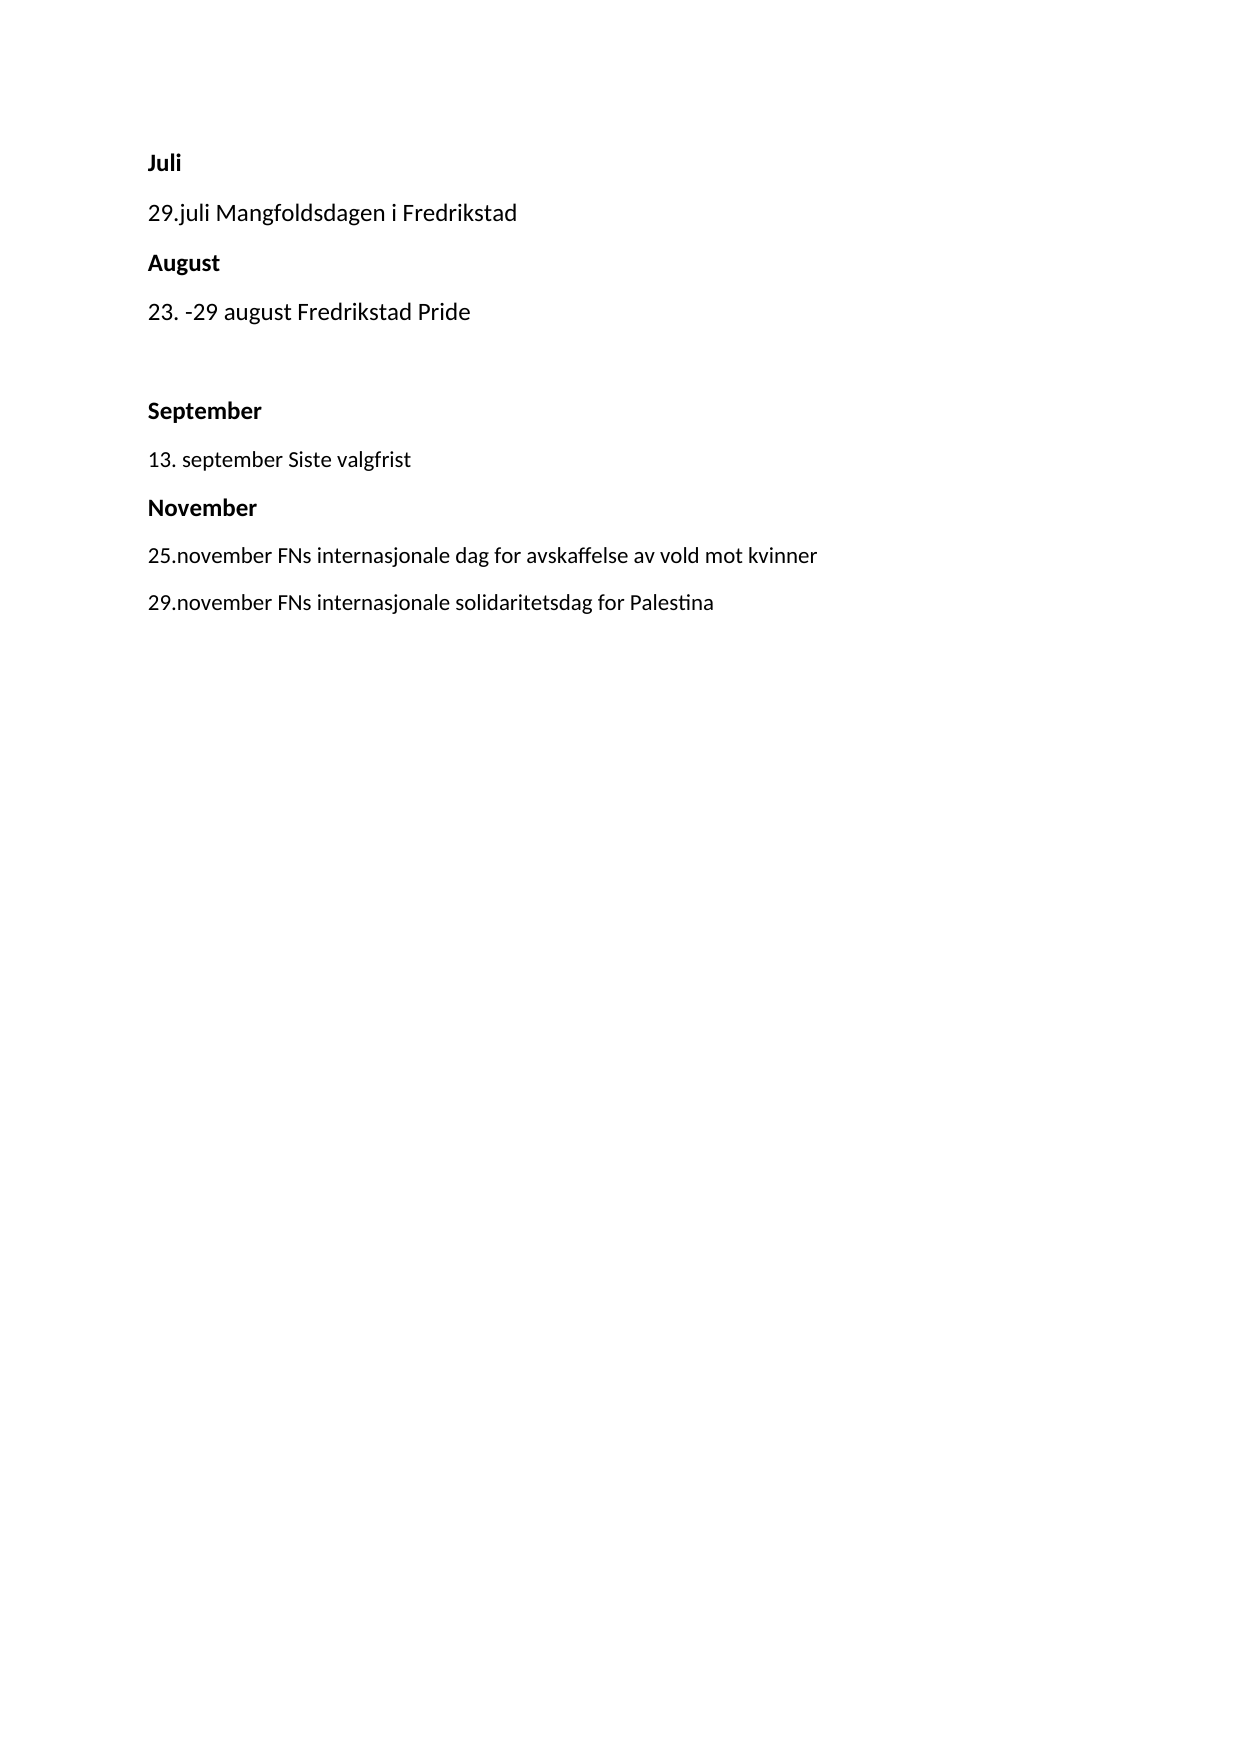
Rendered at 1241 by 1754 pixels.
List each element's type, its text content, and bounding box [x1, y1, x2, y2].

text November [148, 492, 1093, 522]
text August [148, 247, 1093, 277]
text Juli [148, 148, 1093, 178]
text 29.november FNs internasjonale solidaritetsdag for Palestina [148, 588, 1093, 616]
text 25.november FNs internasjonale dag for avskaffelse av vold mot kvinner [148, 542, 1093, 569]
text 13. september Siste valgfrist [148, 445, 1093, 473]
text 23. -29 august Fredrikstad Pride [148, 296, 1093, 327]
text 29.juli Mangfoldsdagen i Fredrikstad [148, 197, 1093, 228]
text September [148, 396, 1093, 426]
